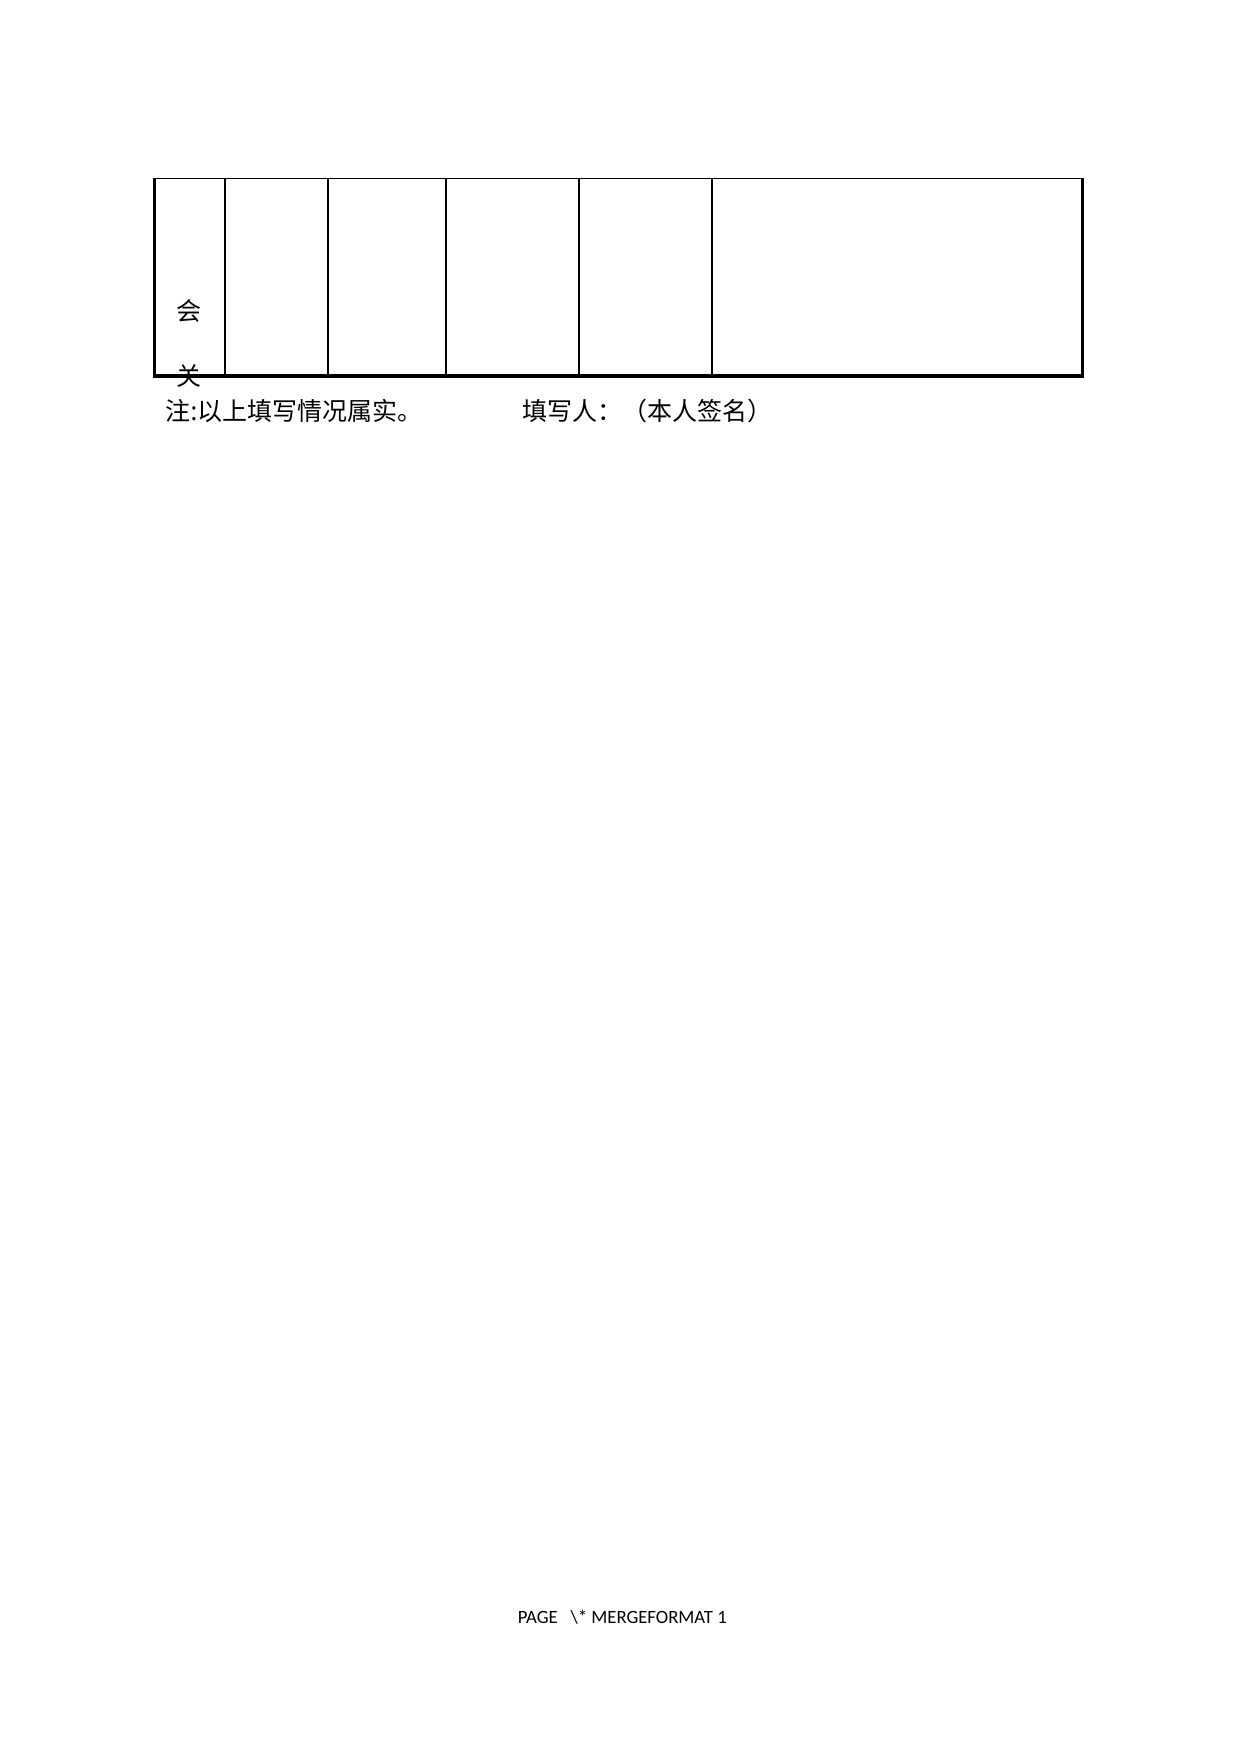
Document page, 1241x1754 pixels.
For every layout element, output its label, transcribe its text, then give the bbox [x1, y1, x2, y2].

text 注:以上填写情况属实。 填写人：（本人签名） [165, 378, 1075, 442]
table_cell [447, 179, 578, 374]
table_cell [713, 179, 1081, 374]
table_cell [226, 179, 327, 374]
table_cell [329, 179, 445, 374]
table_cell [580, 179, 711, 374]
